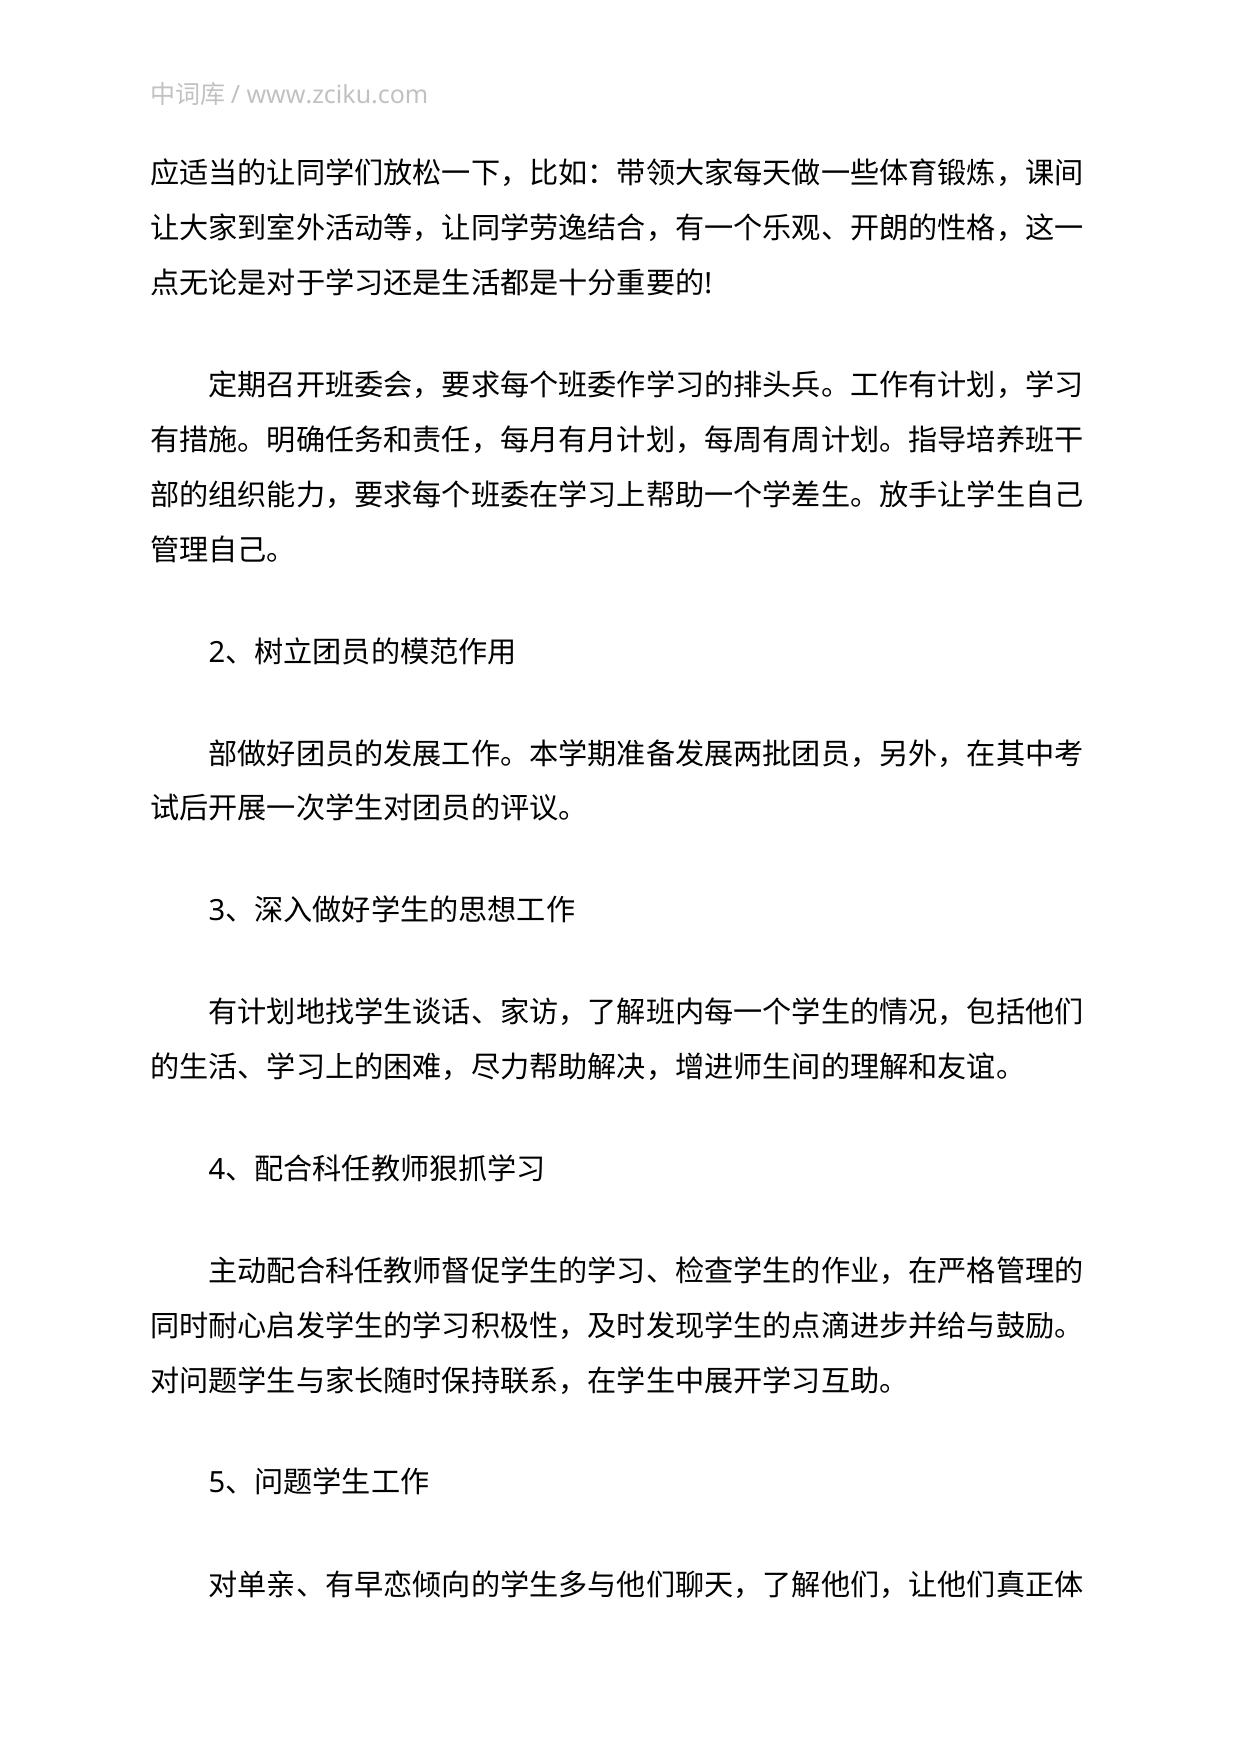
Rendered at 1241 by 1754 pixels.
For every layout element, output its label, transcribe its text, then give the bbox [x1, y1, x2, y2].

text 有计划地找学生谈话、家访，了解班内每一个学生的情况，包括他们的生活、学习上的困难，尽力帮助解决，增进师生间的理解和友谊。 [150, 989, 1090, 1086]
text 部做好团员的发展工作。本学期准备发展两批团员，另外，在其中考试后开展一次学生对团员的评议。 [150, 730, 1090, 827]
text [150, 150, 1090, 302]
text 定期召开班委会，要求每个班委作学习的排头兵。工作有计划，学习有措施。明确任务和责任，每月有月计划，每周有周计划。指导培养班干部的组织能力，要求每个班委在学习上帮助一个学差生。放手让学生自己管理自己。 [150, 362, 1090, 569]
text 4、配合科任教师狠抓学习 [150, 1146, 1090, 1188]
text 5、问题学生工作 [150, 1459, 1090, 1501]
text 2、树立团员的模范作用 [150, 628, 1090, 671]
text 3、深入做好学生的思想工作 [150, 887, 1090, 929]
text 主动配合科任教师督促学生的学习、检查学生的作业，在严格管理的同时耐心启发学生的学习积极性，及时发现学生的点滴进步并给与鼓励。对问题学生与家长随时保持联系，在学生中展开学习互助。 [150, 1247, 1090, 1399]
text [150, 1561, 1090, 1603]
